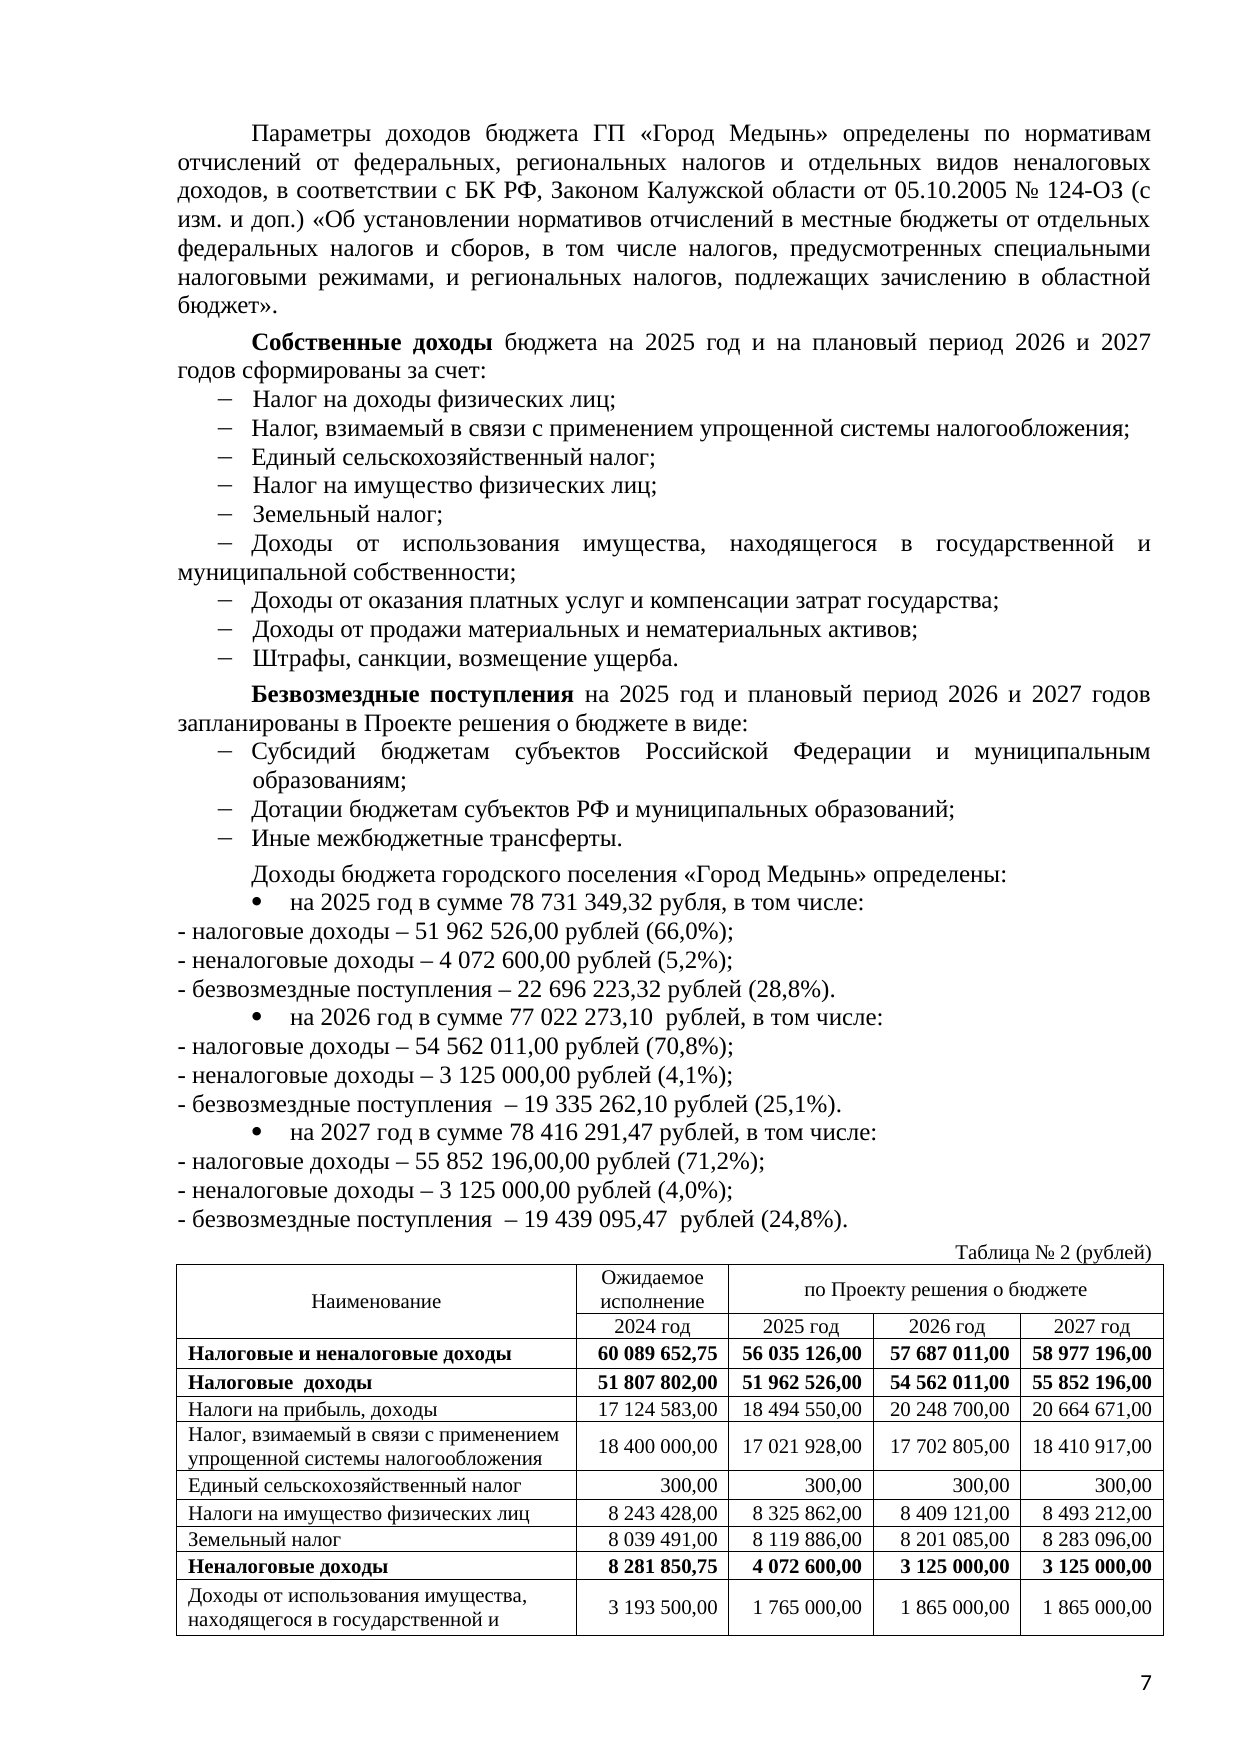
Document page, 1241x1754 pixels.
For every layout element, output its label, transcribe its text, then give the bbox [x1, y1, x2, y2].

table_cell 51 807 802,00 [577, 1369, 728, 1396]
table_cell 60 089 652,75 [577, 1339, 728, 1368]
table_cell 8 281 850,75 [577, 1552, 728, 1579]
list Единый сельскохозяйственный налог; [177, 442, 1152, 470]
table_cell 8 201 085,00 [874, 1527, 1020, 1551]
text - налоговые доходы – 54 562 011,00 рублей (70,8%); [177, 1031, 1152, 1060]
list Доходы от оказания платных услуг и компенсации затрат государства; [177, 585, 1152, 614]
table_cell 51 962 526,00 [729, 1369, 873, 1396]
table_cell 18 400 000,00 [577, 1422, 728, 1470]
text - безвозмездные поступления – 22 696 223,32 рублей (28,8%). [177, 974, 1152, 1002]
table_cell 8 283 096,00 [1021, 1527, 1163, 1551]
table_cell Земельный налог [177, 1527, 576, 1551]
table_cell 1 865 000,00 [874, 1580, 1020, 1635]
text - налоговые доходы – 51 962 526,00 рублей (66,0%); [177, 916, 1152, 945]
table_cell 20 248 700,00 [874, 1397, 1020, 1421]
list Доходы от использования имущества, находящегося в государственной и муниципальной собственности; [177, 528, 1152, 585]
list на 2026 год в сумме 77 022 273,10 рублей, в том числе: [252, 1002, 1152, 1031]
list Земельный налог; [215, 499, 1152, 528]
table_cell 1 865 000,00 [1021, 1580, 1163, 1635]
table_cell Единый сельскохозяйственный налог [177, 1471, 576, 1498]
text Безвозмездные поступления на 2025 год и плановый период 2026 и 2027 годов запланированы в Проекте решения о бюджете в виде: [177, 679, 1152, 736]
table_cell Налоги на прибыль, доходы [177, 1397, 576, 1421]
text Параметры доходов бюджета ГП «Город Медынь» определены по нормативам отчислений от федеральных, региональных налогов и отдельных видов неналоговых доходов, в соответствии с БК РФ, Законом Калужской области от 05.10.2005 № 124-ОЗ (с изм. и доп.) «Об установлении нормативов отчислений в местные бюджеты от отдельных федеральных налогов и сборов, в том числе налогов, предусмотренных специальными налоговыми режимами, и региональных налогов, подлежащих зачислению в областной бюджет». [177, 118, 1152, 319]
table_cell 2025 год [729, 1314, 873, 1338]
table_cell 8 243 428,00 [577, 1500, 728, 1526]
text Таблица № 2 (рублей) [177, 1240, 1152, 1264]
table_cell 17 021 928,00 [729, 1422, 873, 1470]
list Налог на имущество физических лиц; [215, 470, 1152, 499]
list Штрафы, санкции, возмещение ущерба. [215, 643, 1152, 672]
table_cell 8 493 212,00 [1021, 1500, 1163, 1526]
table_cell 300,00 [577, 1471, 728, 1498]
text - неналоговые доходы – 3 125 000,00 рублей (4,1%); [177, 1060, 1152, 1089]
list Налог, взимаемый в связи с применением упрощенной системы налогообложения; [177, 413, 1152, 442]
table_cell 3 125 000,00 [874, 1552, 1020, 1579]
text - безвозмездные поступления – 19 439 095,47 рублей (24,8%). [177, 1204, 1152, 1232]
text - неналоговые доходы – 4 072 600,00 рублей (5,2%); [177, 945, 1152, 974]
table_cell Налоги на имущество физических лиц [177, 1500, 576, 1526]
list Налог на доходы физических лиц; [215, 384, 1152, 413]
table_cell 1 765 000,00 [729, 1580, 873, 1635]
table_cell 18 494 550,00 [729, 1397, 873, 1421]
table_cell 300,00 [874, 1471, 1020, 1498]
table_cell 2024 год [577, 1314, 728, 1338]
table_cell 300,00 [1021, 1471, 1163, 1498]
table_cell Налоговые и неналоговые доходы [177, 1339, 576, 1368]
table_header Наименование [177, 1265, 576, 1338]
table_cell 8 325 862,00 [729, 1500, 873, 1526]
table_cell 18 410 917,00 [1021, 1422, 1163, 1470]
table_header по Проекту решения о бюджете [729, 1265, 1163, 1313]
table_cell 4 072 600,00 [729, 1552, 873, 1579]
table_cell Налог, взимаемый в связи с применением упрощенной системы налогообложения [177, 1422, 576, 1470]
list Субсидий бюджетам субъектов Российской Федерации и муниципальным образованиям; [215, 736, 1152, 794]
table_cell 54 562 011,00 [874, 1369, 1020, 1396]
list Доходы от продажи материальных и нематериальных активов; [215, 614, 1152, 643]
list Дотации бюджетам субъектов РФ и муниципальных образований; [215, 794, 1152, 823]
table_cell 300,00 [729, 1471, 873, 1498]
table_cell 55 852 196,00 [1021, 1369, 1163, 1396]
list на 2025 год в сумме 78 731 349,32 рубля, в том числе: [252, 887, 1152, 916]
list Иные межбюджетные трансферты. [215, 823, 1152, 851]
table_cell 2026 год [874, 1314, 1020, 1338]
text Доходы бюджета городского поселения «Город Медынь» определены: [177, 859, 1152, 887]
table_cell 20 664 671,00 [1021, 1397, 1163, 1421]
table_cell Неналоговые доходы [177, 1552, 576, 1579]
table_cell 3 193 500,00 [577, 1580, 728, 1635]
table_cell Налоговые доходы [177, 1369, 576, 1396]
table_cell 8 409 121,00 [874, 1500, 1020, 1526]
text - неналоговые доходы – 3 125 000,00 рублей (4,0%); [177, 1175, 1152, 1204]
table_cell 17 702 805,00 [874, 1422, 1020, 1470]
list на 2027 год в сумме 78 416 291,47 рублей, в том числе: [252, 1117, 1152, 1146]
table_cell 8 119 886,00 [729, 1527, 873, 1551]
table_cell 17 124 583,00 [577, 1397, 728, 1421]
table_cell 8 039 491,00 [577, 1527, 728, 1551]
text - налоговые доходы – 55 852 196,00,00 рублей (71,2%); [177, 1146, 1152, 1175]
text - безвозмездные поступления – 19 335 262,10 рублей (25,1%). [177, 1089, 1152, 1117]
table_cell 3 125 000,00 [1021, 1552, 1163, 1579]
table_header Ожидаемое исполнение [577, 1265, 728, 1313]
table_cell 56 035 126,00 [729, 1339, 873, 1368]
table_cell 57 687 011,00 [874, 1339, 1020, 1368]
table_cell 58 977 196,00 [1021, 1339, 1163, 1368]
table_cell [177, 1580, 576, 1635]
text Собственные доходы бюджета на 2025 год и на плановый период 2026 и 2027 годов сформированы за счет: [177, 327, 1152, 384]
table_cell 2027 год [1021, 1314, 1163, 1338]
